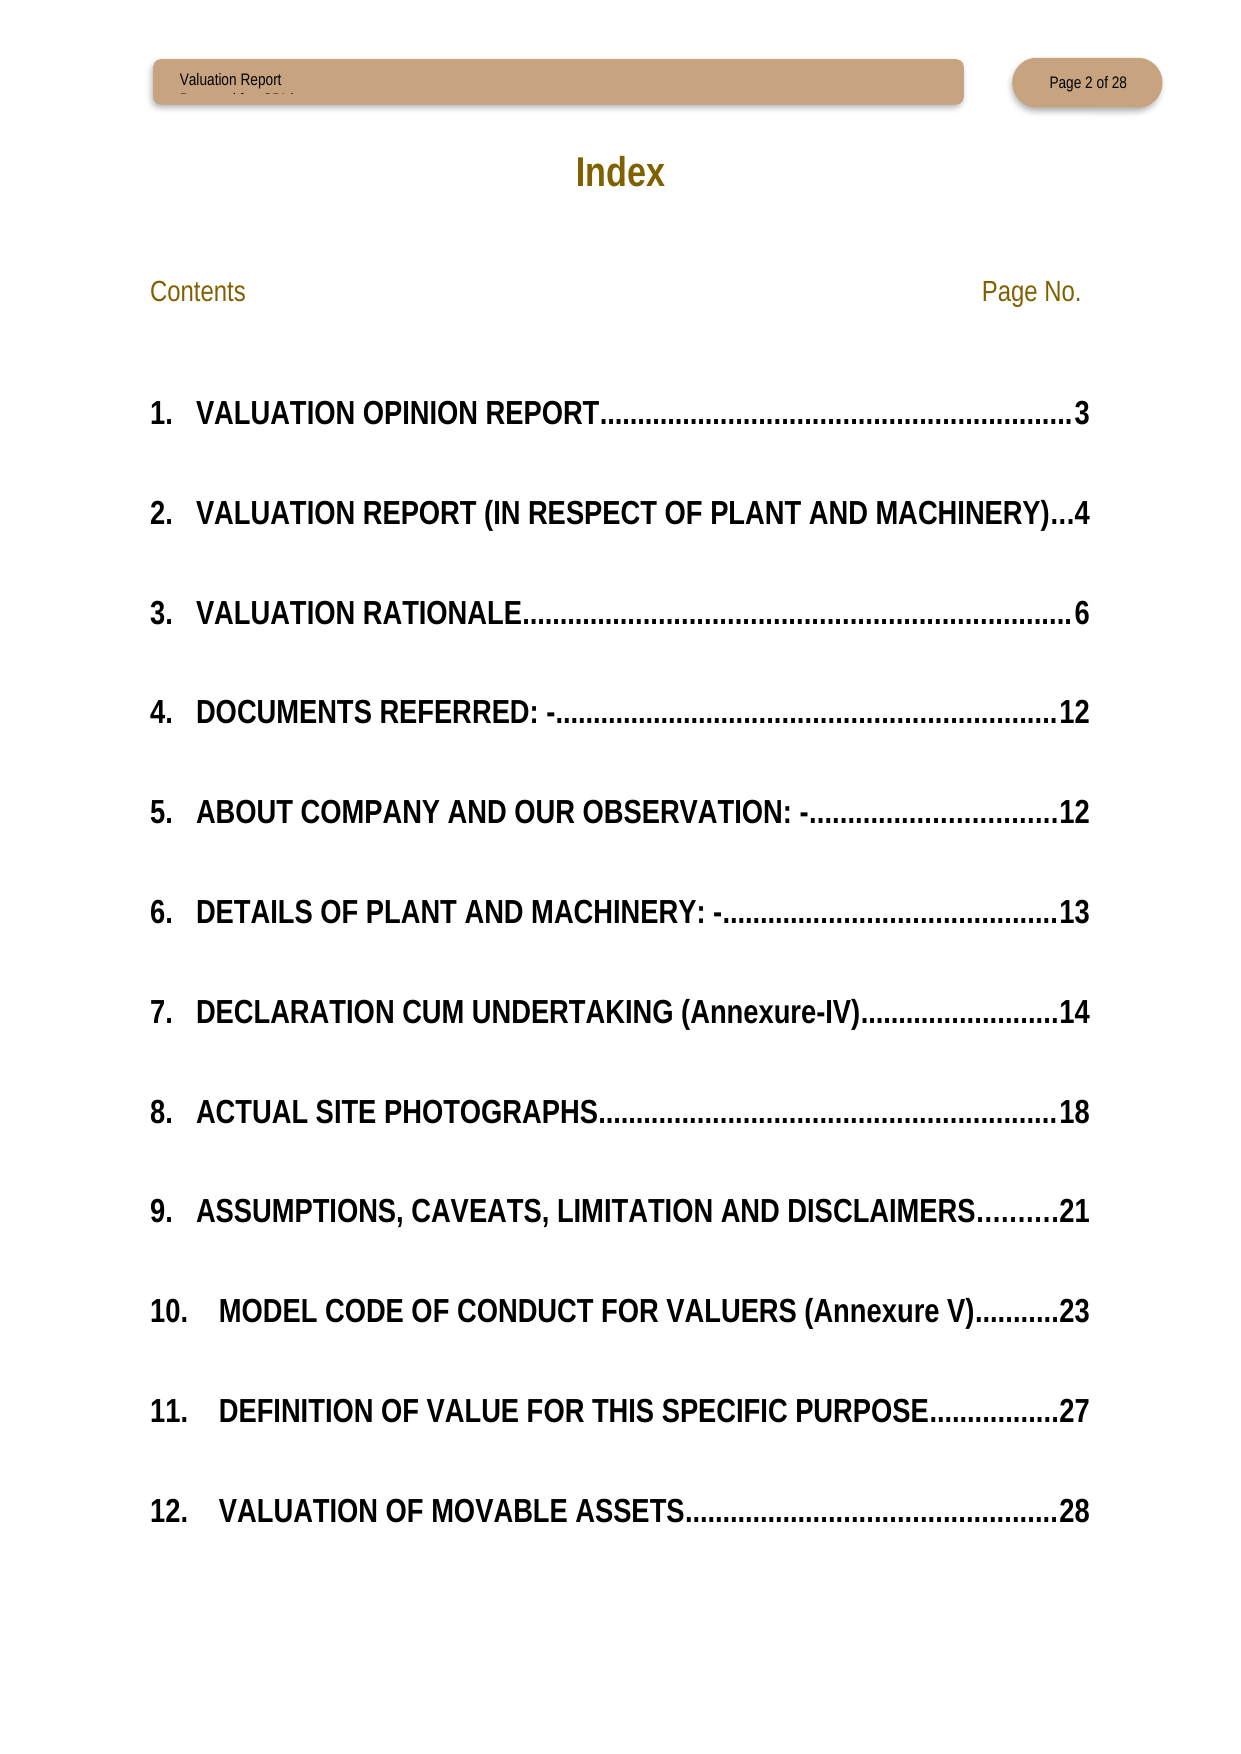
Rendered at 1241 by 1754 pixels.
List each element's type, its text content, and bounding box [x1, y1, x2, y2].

text Contents Page No. [150, 274, 1090, 307]
text Index [150, 148, 1090, 196]
